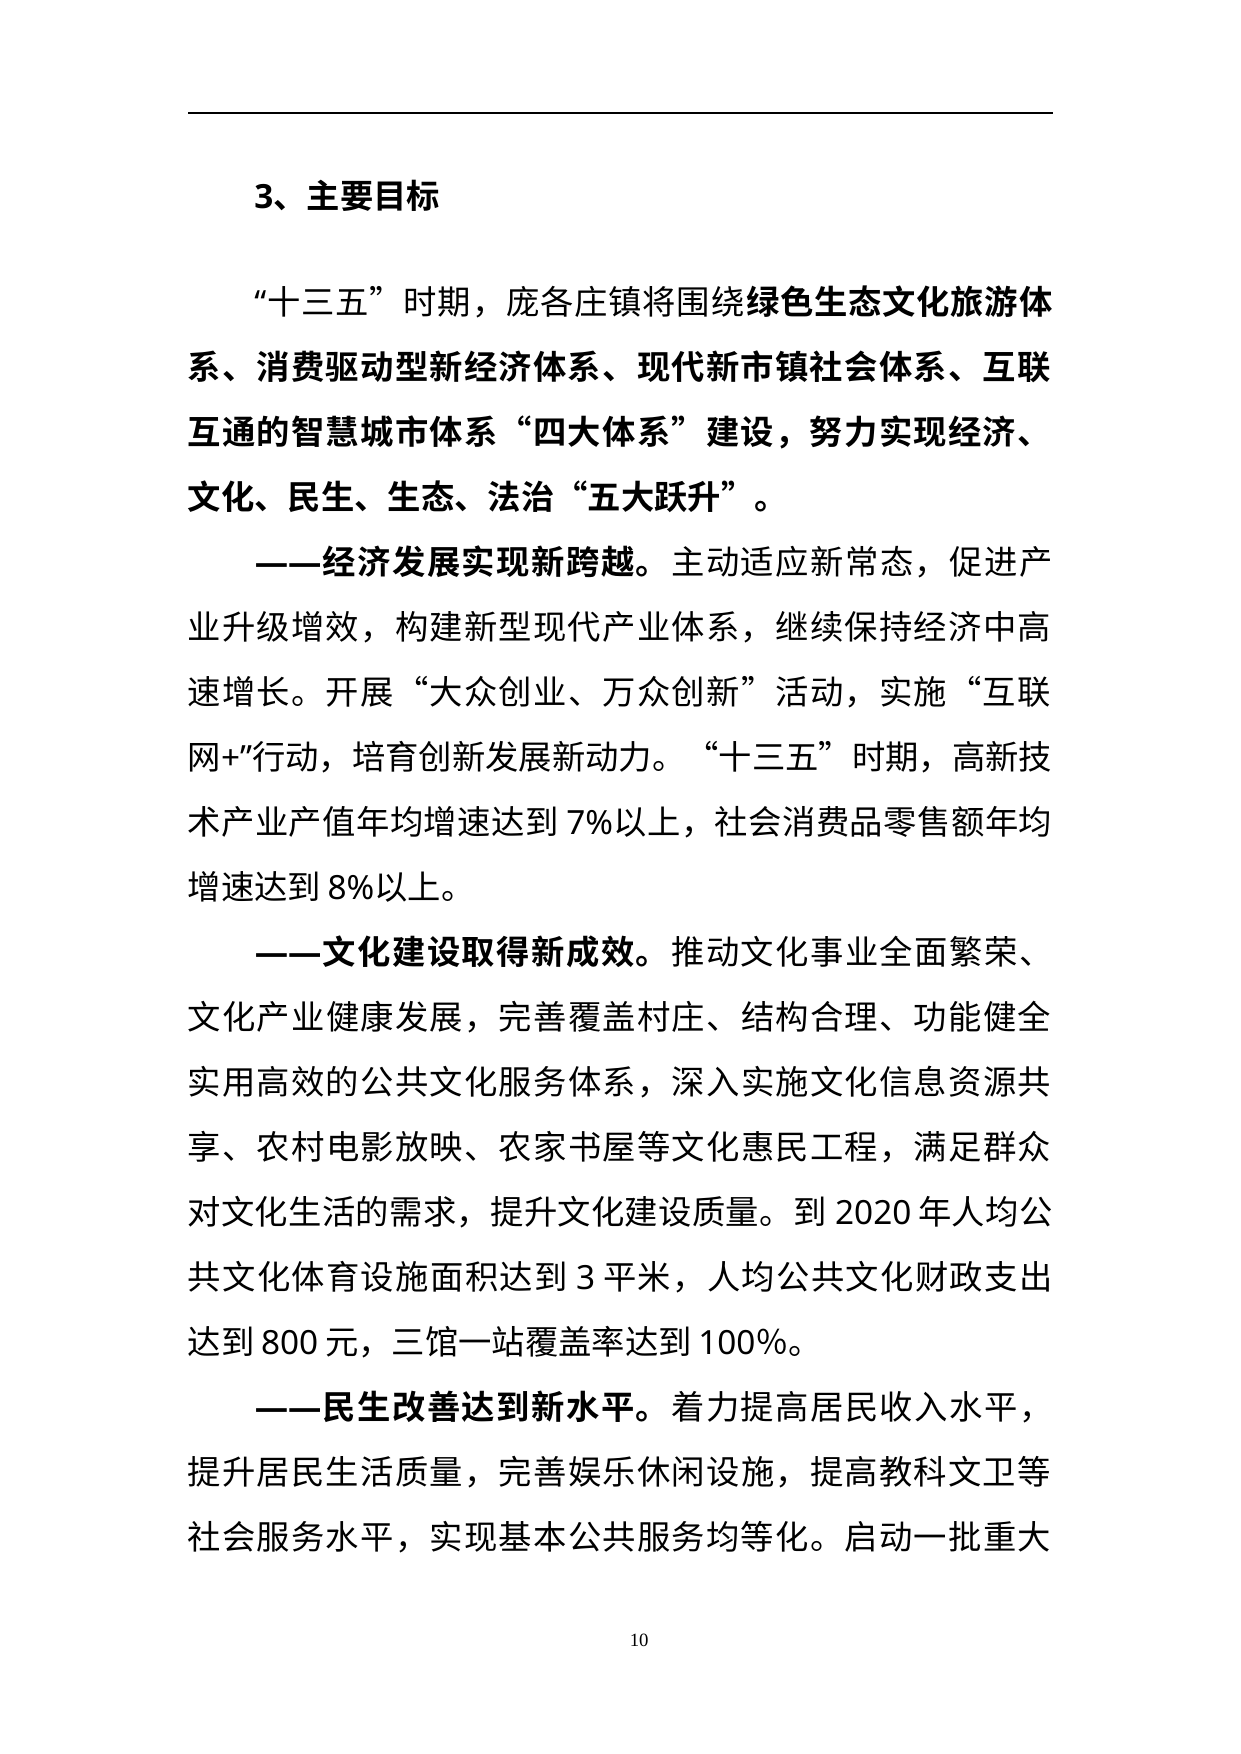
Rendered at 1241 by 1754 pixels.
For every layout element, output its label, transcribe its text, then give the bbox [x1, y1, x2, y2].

text 3、主要目标 [187, 162, 1053, 227]
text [187, 1372, 1053, 1567]
text ——文化建设取得新成效。推动文化事业全面繁荣、文化产业健康发展，完善覆盖村庄、结构合理、功能健全、实用高效的公共文化服务体系，深入实施文化信息资源共享、农村电影放映、农家书屋等文化惠民工程，满足群众对文化生活的需求，提升文化建设质量。到2020年人均公共文化体育设施面积达到3平米，人均公共文化财政支出达到800元，三馆一站覆盖率达到100％。 [187, 917, 1053, 1372]
text “十三五”时期，庞各庄镇将围绕绿色生态文化旅游体系、消费驱动型新经济体系、现代新市镇社会体系、互联互通的智慧城市体系“四大体系”建设，努力实现经济、文化、民生、生态、法治“五大跃升”。 [187, 267, 1053, 527]
text ——经济发展实现新跨越。主动适应新常态，促进产业升级增效，构建新型现代产业体系，继续保持经济中高速增长。开展“大众创业、万众创新”活动，实施“互联网+”行动，培育创新发展新动力。“十三五”时期，高新技术产业产值年均增速达到7%以上，社会消费品零售额年均增速达到8%以上。 [187, 527, 1053, 917]
